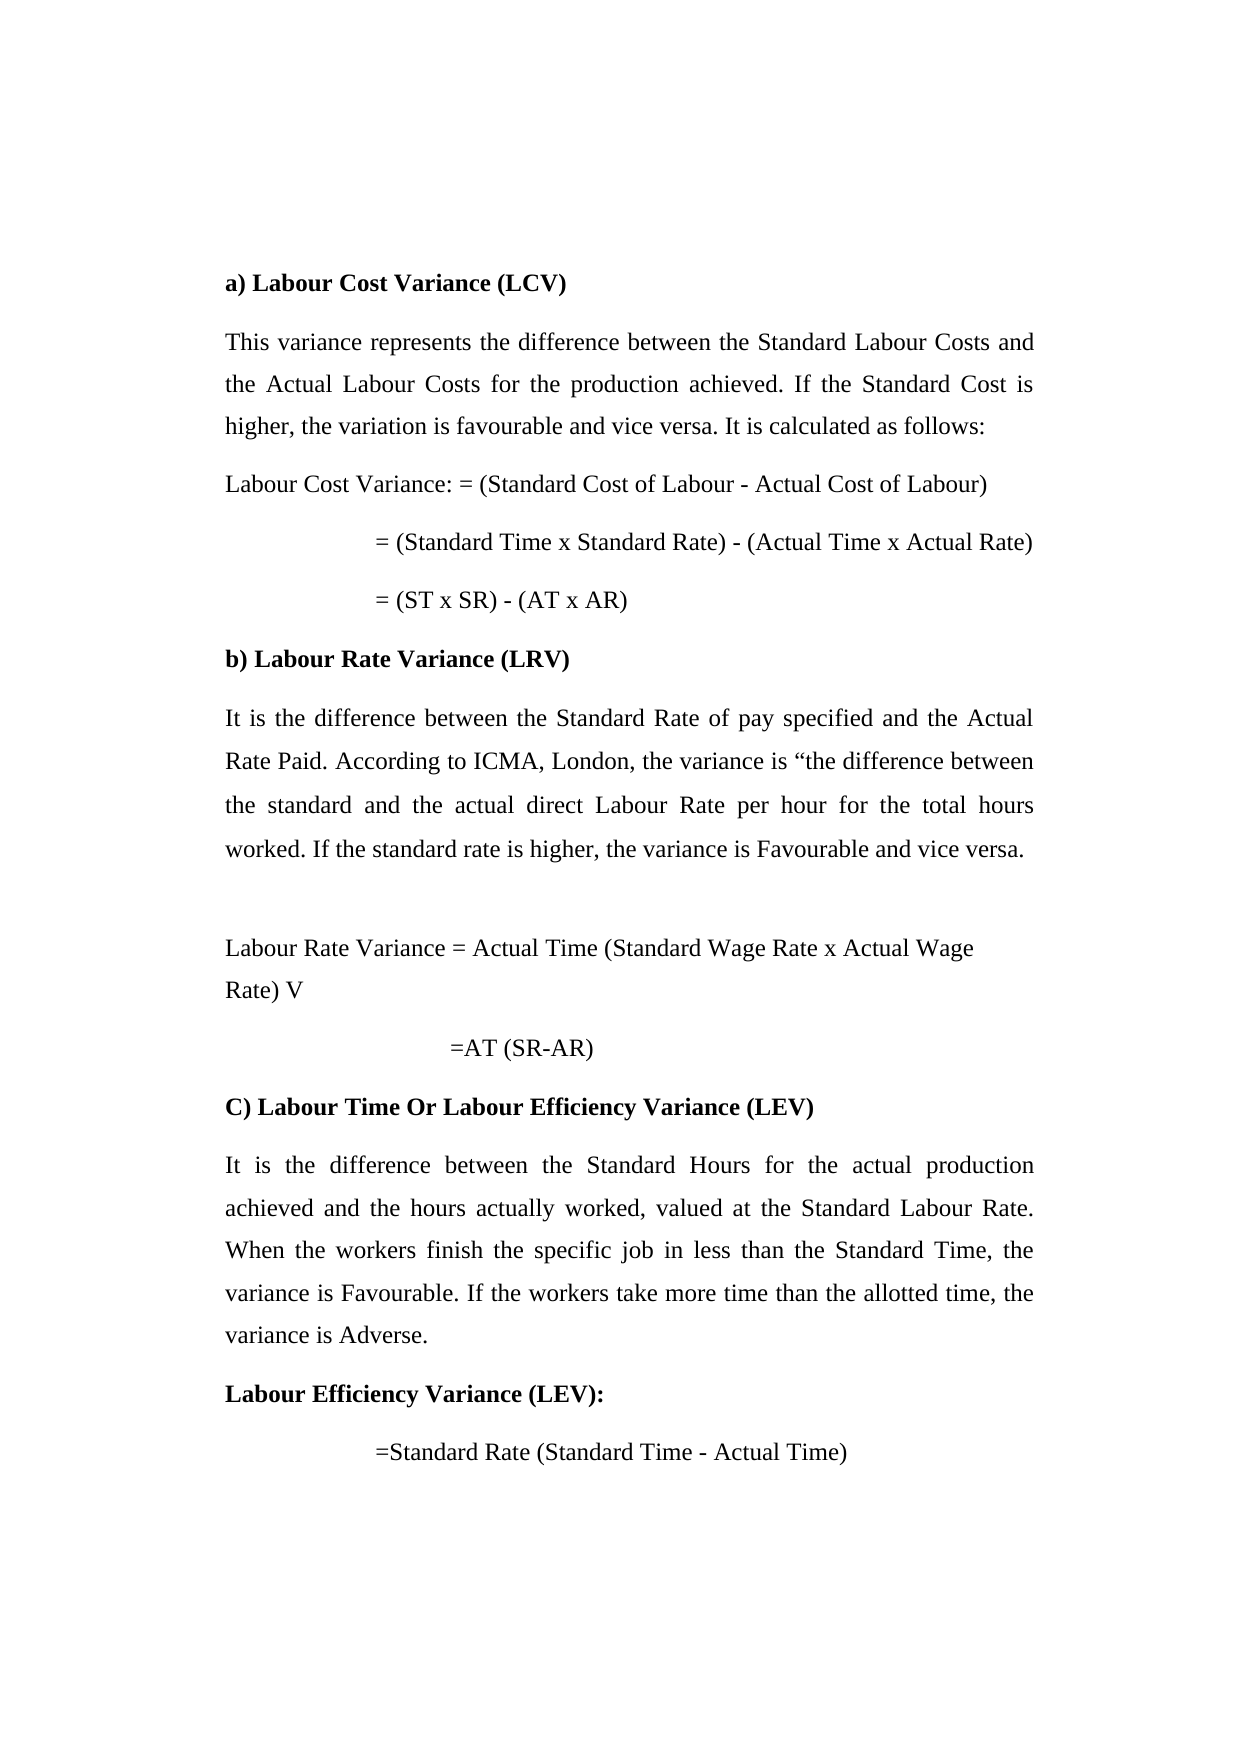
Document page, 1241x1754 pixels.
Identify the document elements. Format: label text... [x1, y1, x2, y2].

list (ST x SR) - (AT x AR) [375, 586, 1090, 614]
text It is the difference between the Standard Rate of pay specified and the Actual Rate Paid. According to ICMA, London, the variance is “the difference between the standard and the actual direct Labour Rate per hour for the total hours worked. If the standard rate is higher, the variance is Favourable and vice versa. [225, 703, 1035, 862]
text Labour Rate Variance = Actual Time (Standard Wage Rate x Actual Wage Rate) V [225, 933, 1033, 1003]
text =AT (SR-AR) [150, 1033, 893, 1062]
text Labour Efficiency Variance (LEV): [225, 1379, 1090, 1408]
text =Standard Rate (Standard Time - Actual Time) [150, 1437, 1073, 1466]
text It is the difference between the Standard Hours for the actual production achieved and the hours actually worked, valued at the Standard Labour Rate. When the workers finish the specific job in less than the Standard Time, the variance is Favourable. If the workers take more time than the allotted time, the variance is Adverse. [225, 1151, 1035, 1349]
text Labour Cost Variance: = (Standard Cost of Labour - Actual Cost of Labour) [225, 469, 1090, 498]
text C) Labour Time Or Labour Efficiency Variance (LEV) [225, 1092, 1090, 1121]
list Labour Rate Variance (LRV) [225, 644, 1090, 673]
list (Standard Time x Standard Rate) - (Actual Time x Actual Rate) [375, 527, 1090, 556]
text This variance represents the difference between the Standard Labour Costs and the Actual Labour Costs for the production achieved. If the Standard Cost is higher, the variation is favourable and vice versa. It is calculated as follows: [225, 327, 1035, 440]
text a) Labour Cost Variance (LCV) [225, 268, 1090, 297]
